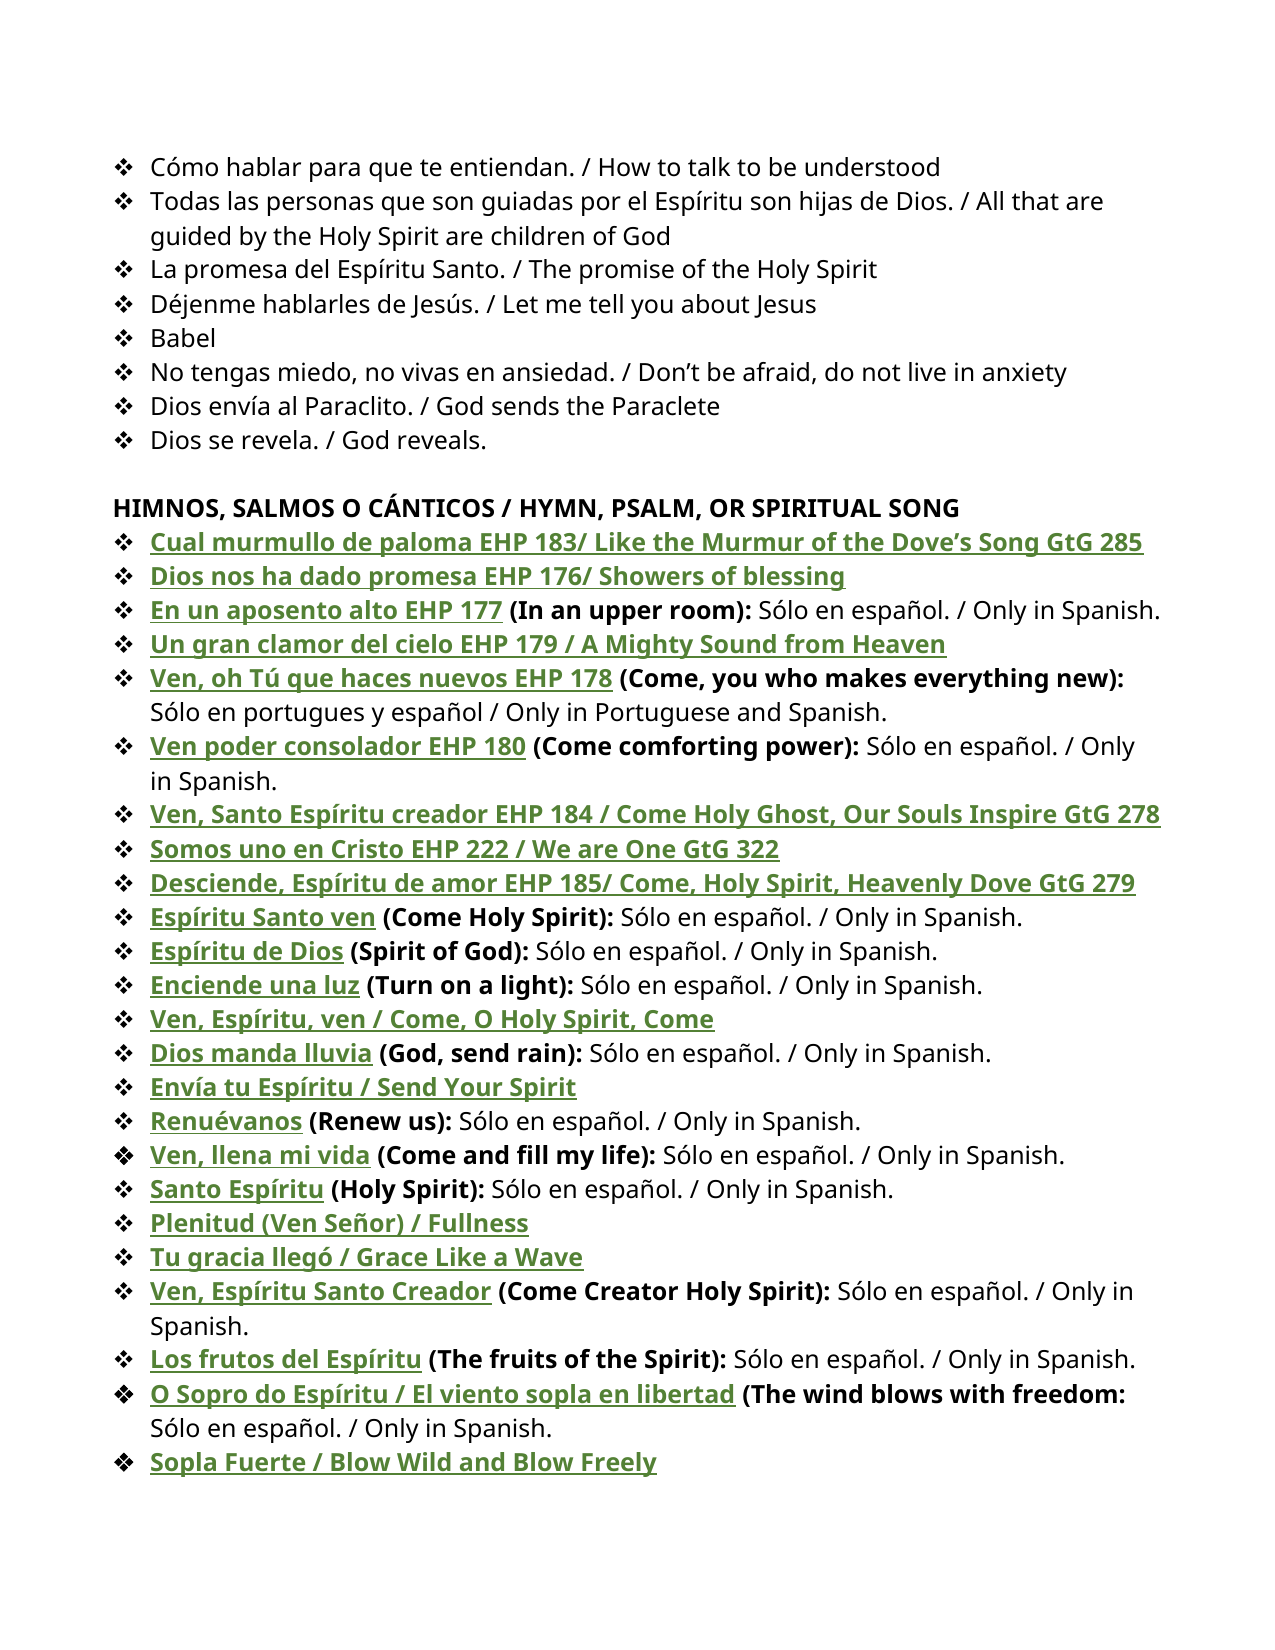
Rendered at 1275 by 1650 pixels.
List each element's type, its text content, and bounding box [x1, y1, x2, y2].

list Dios envía al Paraclito. / God sends the Paraclete [112, 388, 1162, 422]
list Somos uno en Cristo EHP 222 / We are One GtG 322 [112, 831, 1162, 865]
list Babel [112, 320, 1162, 354]
list Tu gracia llegó / Grace Like a Wave [112, 1240, 1162, 1274]
list Sopla Fuerte / Blow Wild and Blow Freely [112, 1444, 1162, 1478]
list No tengas miedo, no vivas en ansiedad. / Don’t be afraid, do not live in anxiety [112, 354, 1162, 388]
list Espíritu Santo ven (Come Holy Spirit): Sólo en español. / Only in Spanish. [112, 899, 1162, 933]
list Dios se revela. / God reveals. [112, 422, 1162, 457]
list Ven poder consolador EHP 180 (Come comforting power): Sólo en español. / Only in Spanish. [112, 729, 1162, 797]
list Ven, Espíritu Santo Creador (Come Creator Holy Spirit): Sólo en español. / Only in Spanish. [112, 1274, 1162, 1342]
list Un gran clamor del cielo EHP 179 / A Mighty Sound from Heaven [112, 627, 1162, 661]
list Todas las personas que son guiadas por el Espíritu son hijas de Dios. / All that are guided by the Holy Spirit are children of God [112, 184, 1162, 252]
list Renuévanos (Renew us): Sólo en español. / Only in Spanish. [112, 1104, 1162, 1138]
list Desciende, Espíritu de amor EHP 185/ Come, Holy Spirit, Heavenly Dove GtG 279 [112, 865, 1162, 899]
list Ven, Santo Espíritu creador EHP 184 / Come Holy Ghost, Our Souls Inspire GtG 278 [112, 797, 1162, 831]
list Enciende una luz (Turn on a light): Sólo en español. / Only in Spanish. [112, 967, 1162, 1002]
list Cómo hablar para que te entiendan. / How to talk to be understood [112, 150, 1162, 184]
list La promesa del Espíritu Santo. / The promise of the Holy Spirit [112, 252, 1162, 286]
list Ven, Espíritu, ven / Come, O Holy Spirit, Come [112, 1002, 1162, 1036]
list Envía tu Espíritu / Send Your Spirit [112, 1070, 1162, 1104]
list Déjenme hablarles de Jesús. / Let me tell you about Jesus [112, 286, 1162, 320]
list Dios nos ha dado promesa EHP 176/ Showers of blessing [112, 559, 1162, 593]
list O Sopro do Espíritu / El viento sopla en libertad (The wind blows with freedom: Sólo en español. / Only in Spanish. [112, 1376, 1162, 1444]
list Ven, oh Tú que haces nuevos EHP 178 (Come, you who makes everything new): Sólo en portugues y español / Only in Portuguese and Spanish. [112, 661, 1162, 729]
list Espíritu de Dios (Spirit of God): Sólo en español. / Only in Spanish. [112, 933, 1162, 967]
list En un aposento alto EHP 177 (In an upper room): Sólo en español. / Only in Spanish. [112, 593, 1162, 627]
text HIMNOS, SALMOS O CÁNTICOS / HYMN, PSALM, OR SPIRITUAL SONG [112, 491, 1162, 525]
list Dios manda lluvia (God, send rain): Sólo en español. / Only in Spanish. [112, 1036, 1162, 1070]
list Los frutos del Espíritu (The fruits of the Spirit): Sólo en español. / Only in Spanish. [112, 1342, 1162, 1376]
list Cual murmullo de paloma EHP 183/ Like the Murmur of the Dove’s Song GtG 285 [112, 525, 1162, 559]
list Santo Espíritu (Holy Spirit): Sólo en español. / Only in Spanish. [112, 1172, 1162, 1206]
list Ven, llena mi vida (Come and fill my life): Sólo en español. / Only in Spanish. [112, 1138, 1162, 1172]
list Plenitud (Ven Señor) / Fullness [112, 1206, 1162, 1240]
